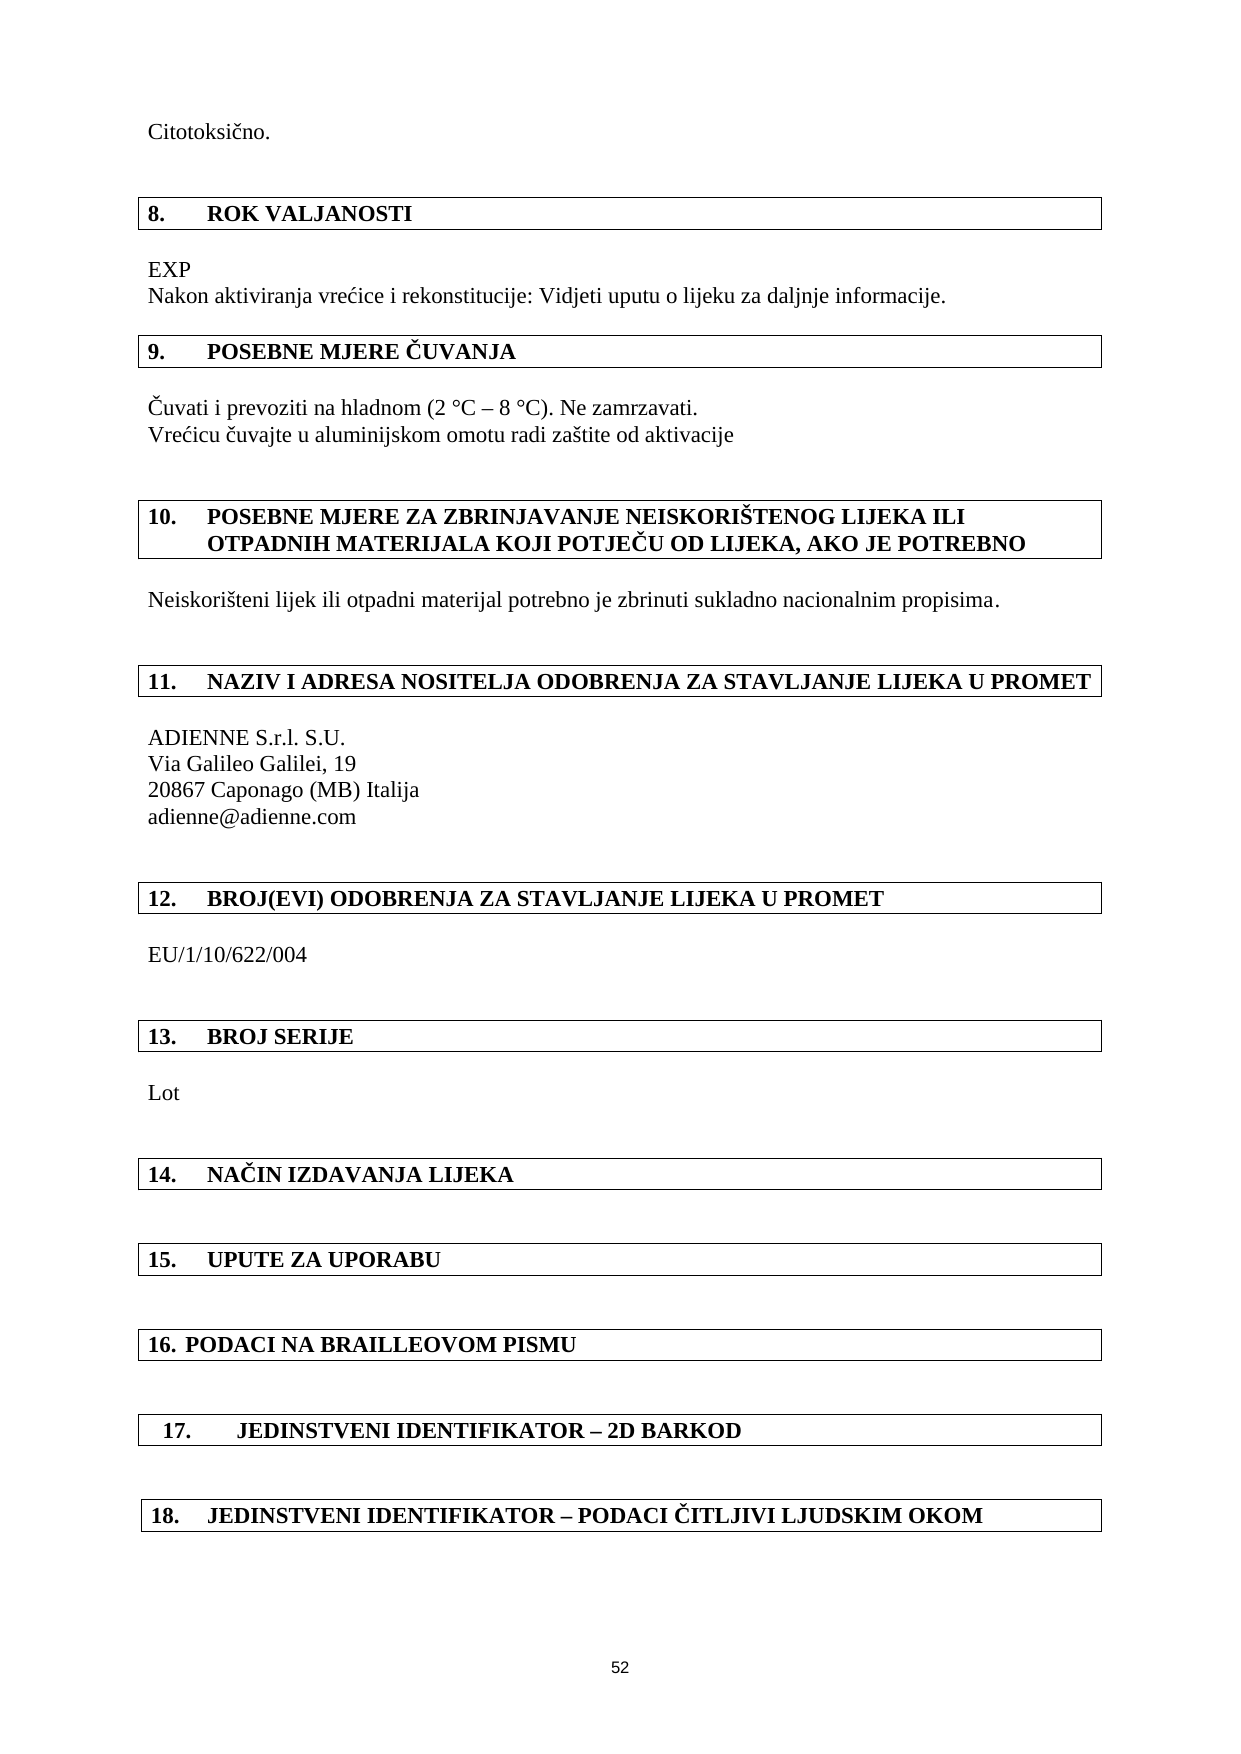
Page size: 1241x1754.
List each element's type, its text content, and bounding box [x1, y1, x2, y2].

text 20867 Caponago (MB) Italija [148, 776, 1092, 803]
text 10. posebne mjere za zbrinjavanje neiskorištenog lijeka ili OTPADNIH MATERIJALA KOJI POTJEČU OD lijeka, AKO je potrebno [139, 501, 1101, 558]
text 9. POSEBNE MJERE ČUVANJA [139, 336, 1101, 367]
text Čuvati i prevoziti na hladnom (2 °C – 8 °C). Ne zamrzavati. [148, 394, 1092, 421]
text Via Galileo Galilei, 19 [148, 750, 1092, 776]
text Nakon aktiviranja vrećice i rekonstitucije: Vidjeti uputu o lijeku za daljnje informacije. [148, 282, 1092, 309]
list JEDINSTVENI IDENTIFIKATOR – 2D BARKOD [139, 1415, 1101, 1445]
text 14. NAČIN IZDAVANJA LIJEKA [139, 1159, 1101, 1189]
text 8. ROK VALJANOSTI [139, 198, 1101, 229]
text Lot [148, 1079, 1092, 1105]
text 15. UPUTE ZA UPORABU [139, 1244, 1101, 1275]
text 12. BROJ(EVI) ODOBRENJA ZA STAVLJANJE lijeka U PROMET [139, 883, 1101, 913]
list PODACI NA BRAILLEOVOM PISMU [139, 1330, 1101, 1360]
text 13. BROJ SERIJE [139, 1021, 1101, 1051]
text Neiskorišteni lijek ili otpadni materijal potrebno je zbrinuti sukladno nacionalnim propisima. [148, 586, 1092, 612]
text Citotoksično. [148, 118, 1092, 144]
text EU/1/10/622/004 [148, 941, 1092, 967]
text EXP [148, 256, 1092, 282]
text 11. NAZIV I ADRESA NOSITELJA ODOBRENJA ZA STAVLJANJE lijeka U PROMET [139, 666, 1101, 696]
text Vrećicu čuvajte u aluminijskom omotu radi zaštite od aktivacije [148, 421, 1092, 448]
text adienne@adienne.com [148, 803, 1092, 829]
text ADIENNE S.r.l. S.U. [148, 724, 1092, 750]
list JEDINSTVENI IDENTIFIKATOR – PODACI ČITLJIVI LJUDSKIM OKOM [142, 1500, 1101, 1531]
